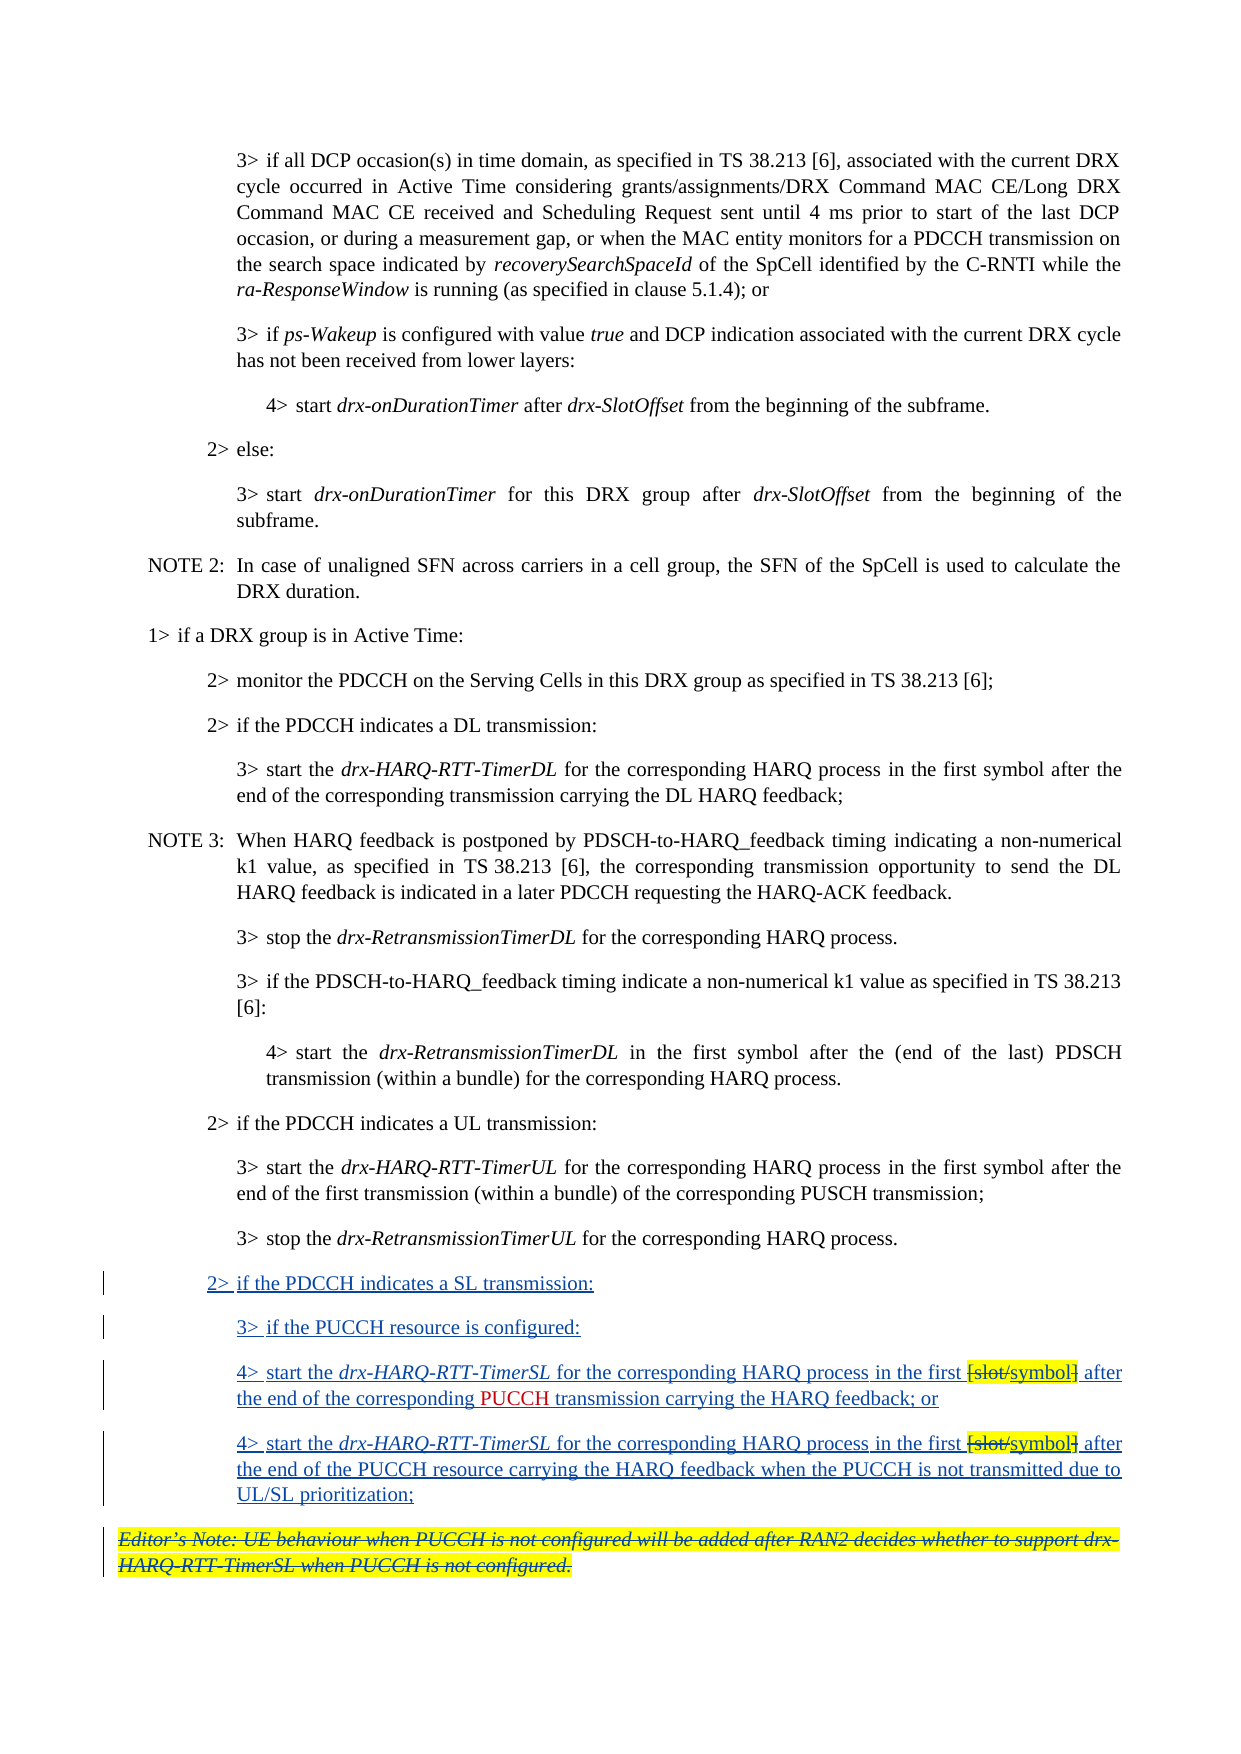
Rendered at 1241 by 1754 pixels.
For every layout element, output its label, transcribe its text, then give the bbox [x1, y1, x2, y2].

text 2> monitor the PDCCH on the Serving Cells in this DRX group as specified in TS 38.213 [6]; [207, 668, 1122, 692]
text 3> stop the drx-RetransmissionTimerDL for the corresponding HARQ process. [236, 924, 1122, 949]
text 4> start drx-onDurationTimer after drx-SlotOffset from the beginning of the subframe. [266, 393, 1122, 417]
text 3> stop the drx-RetransmissionTimerUL for the corresponding HARQ process. [236, 1226, 1122, 1250]
text 3> start the drx-HARQ-RTT-TimerDL for the corresponding HARQ process in the first symbol after the end of the corresponding transmission carrying the DL HARQ feedback; [236, 757, 1122, 807]
text 2> if the PDCCH indicates a UL transmission: [207, 1111, 1122, 1134]
text 1> if a DRX group is in Active Time: [148, 623, 1122, 647]
text 2> if the PDCCH indicates a DL transmission: [207, 713, 1122, 737]
text 3> if ps-Wakeup is configured with value true and DCP indication associated with the current DRX cycle has not been received from lower layers: [236, 322, 1122, 372]
text 3> if the PDSCH-to-HARQ_feedback timing indicate a non-numerical k1 value as specified in TS 38.213 [6]: [236, 969, 1122, 1019]
text 4> start the drx-RetransmissionTimerDL in the first symbol after the (end of the last) PDSCH transmission (within a bundle) for the corresponding HARQ process. [266, 1040, 1122, 1090]
text 3> if all DCP occasion(s) in time domain, as specified in TS 38.213 [6], associated with the current DRX cycle occurred in Active Time considering grants/assignments/DRX Command MAC CE/Long DRX Command MAC CE received and Scheduling Request sent until 4 ms prior to start of the last DCP occasion, or during a measurement gap, or when the MAC entity monitors for a PDCCH transmission on the search space indicated by recoverySearchSpaceId of the SpCell identified by the C-RNTI while the ra-ResponseWindow is running (as specified in clause 5.1.4); or [236, 148, 1122, 301]
text NOTE 2: In case of unaligned SFN across carriers in a cell group, the SFN of the SpCell is used to calculate the DRX duration. [148, 553, 1122, 603]
text 3> start the drx-HARQ-RTT-TimerUL for the corresponding HARQ process in the first symbol after the end of the first transmission (within a bundle) of the corresponding PUSCH transmission; [236, 1155, 1122, 1205]
text 3> start drx-onDurationTimer for this DRX group after drx-SlotOffset from the beginning of the subframe. [236, 482, 1122, 532]
text NOTE 3: When HARQ feedback is postponed by PDSCH-to-HARQ_feedback timing indicating a non-numerical k1 value, as specified in TS 38.213 [6], the corresponding transmission opportunity to send the DL HARQ feedback is indicated in a later PDCCH requesting the HARQ-ACK feedback. [148, 828, 1122, 904]
text 2> else: [207, 437, 1122, 461]
